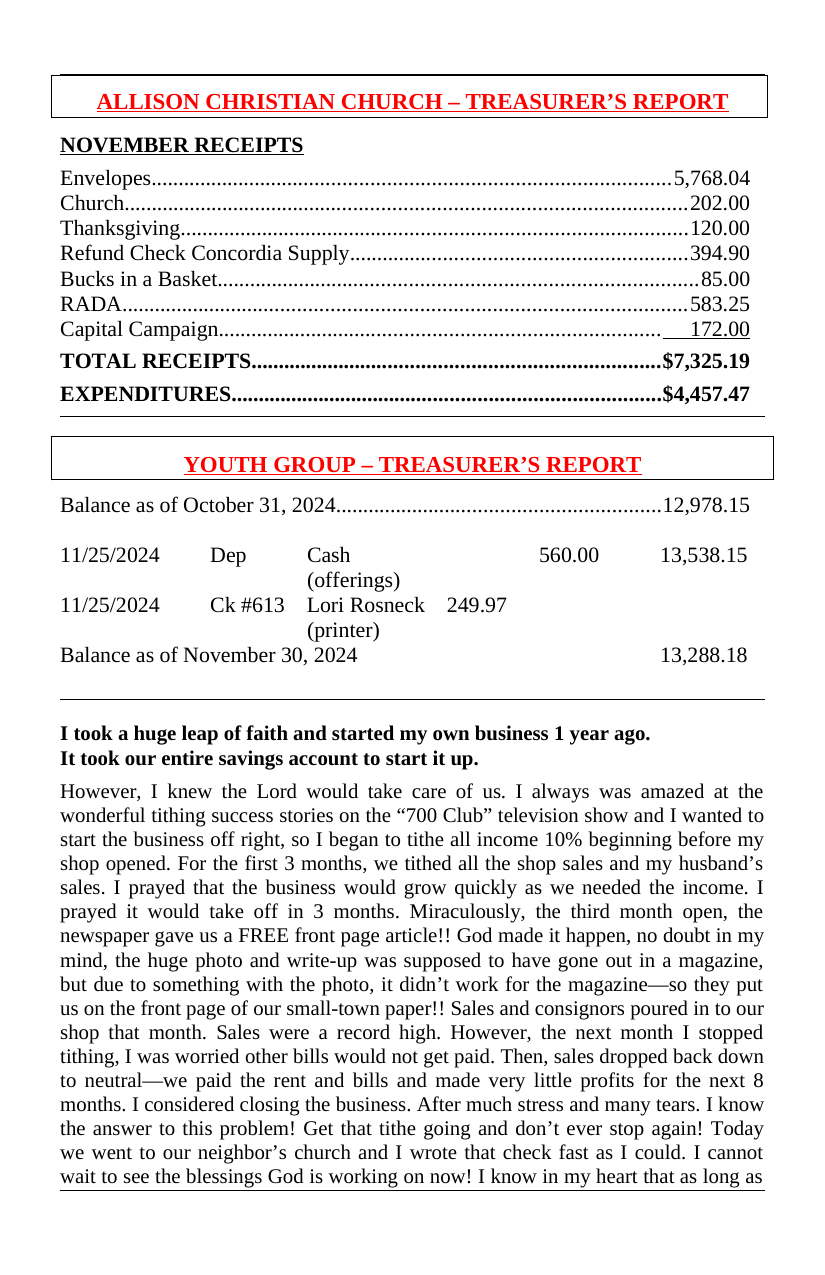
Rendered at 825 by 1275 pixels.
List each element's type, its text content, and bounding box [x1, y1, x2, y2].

title It took our entire savings account to start it up. [60, 745, 765, 769]
text NOVEMBER RECEIPTS [60, 132, 765, 157]
text EXPENDITURES $4,457.47 [60, 381, 765, 406]
text ALLISON CHRISTIAN CHURCH – TREASURER’S REPORT [52, 87, 767, 117]
text 11/25/2024 Ck #613 Lori Rosneck 249.97 [60, 592, 765, 617]
text TOTAL RECEIPTS $7,325.19 [60, 348, 765, 374]
text YOUTH GROUP – TREASURER’S REPORT [52, 448, 773, 479]
text 11/25/2024 Dep Cash 560.00 13,538.15 [60, 542, 765, 567]
text (printer) [285, 617, 765, 642]
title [60, 776, 765, 1190]
text Balance as of November 30, 2024 13,288.18 [60, 642, 765, 668]
title I took a huge leap of faith and started my own business 1 year ago. [60, 721, 765, 745]
text Balance as of October 31, 2024 12,978.15 [60, 492, 765, 518]
text Capital Campaign 172.00 [60, 316, 765, 341]
text Church 202.00 [60, 190, 765, 215]
text (offerings) [60, 567, 765, 592]
text Envelopes 5,768.04 [60, 165, 765, 190]
text Bucks in a Basket 85.00 [60, 266, 765, 291]
text Refund Check Concordia Supply 394.90 [60, 240, 765, 266]
text RADA 583.25 [60, 291, 765, 316]
text Thanksgiving 120.00 [60, 215, 765, 240]
